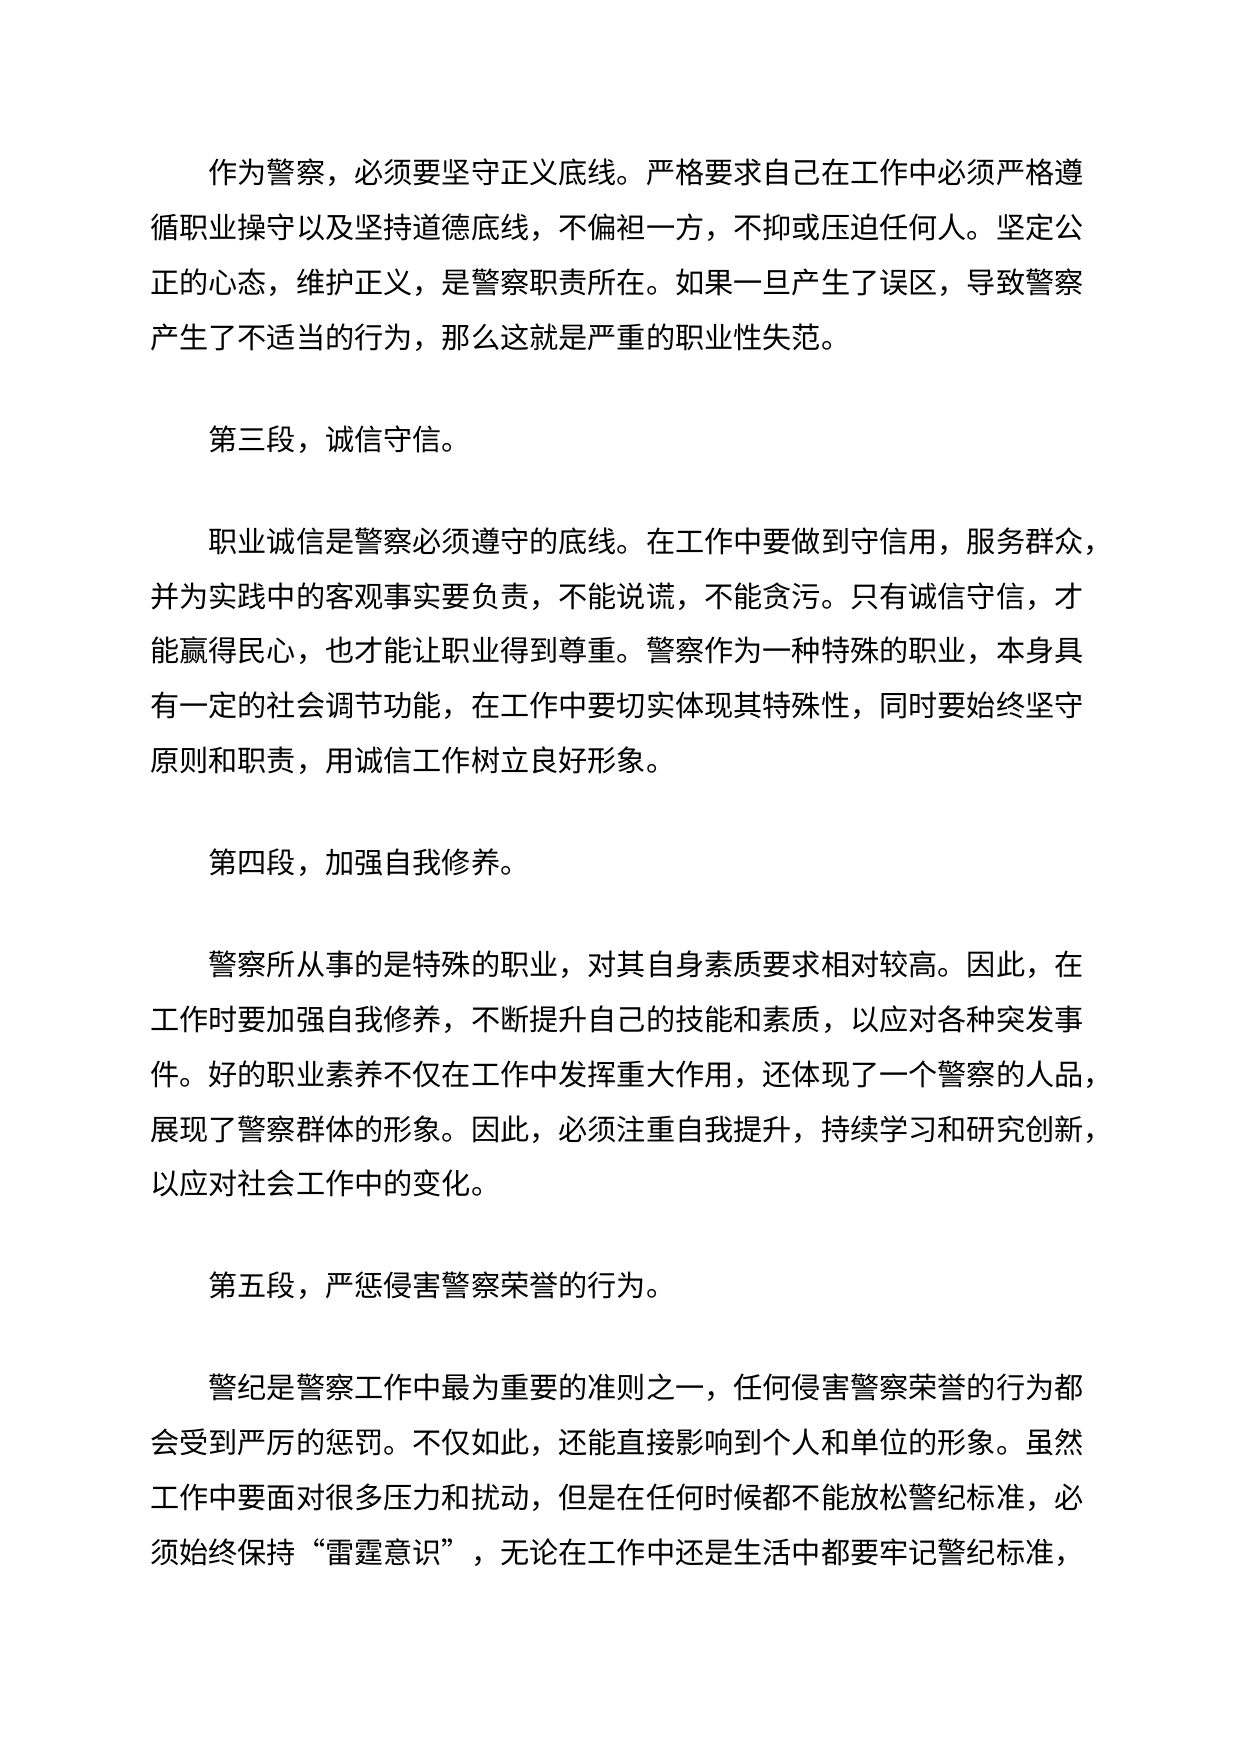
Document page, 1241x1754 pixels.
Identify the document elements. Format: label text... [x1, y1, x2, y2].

text 第三段，诚信守信。 [150, 416, 1090, 459]
text 作为警察，必须要坚守正义底线。严格要求自己在工作中必须严格遵循职业操守以及坚持道德底线，不偏袒一方，不抑或压迫任何人。坚定公正的心态，维护正义，是警察职责所在。如果一旦产生了误区，导致警察产生了不适当的行为，那么这就是严重的职业性失范。 [150, 150, 1090, 357]
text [150, 1364, 1090, 1571]
text 职业诚信是警察必须遵守的底线。在工作中要做到守信用，服务群众，并为实践中的客观事实要负责，不能说谎，不能贪污。只有诚信守信，才能赢得民心，也才能让职业得到尊重。警察作为一种特殊的职业，本身具有一定的社会调节功能，在工作中要切实体现其特殊性，同时要始终坚守原则和职责，用诚信工作树立良好形象。 [150, 518, 1090, 780]
text 第四段，加强自我修养。 [150, 839, 1090, 882]
text 第五段，严惩侵害警察荣誉的行为。 [150, 1263, 1090, 1305]
text 警察所从事的是特殊的职业，对其自身素质要求相对较高。因此，在工作时要加强自我修养，不断提升自己的技能和素质，以应对各种突发事件。好的职业素养不仅在工作中发挥重大作用，还体现了一个警察的人品，展现了警察群体的形象。因此，必须注重自我提升，持续学习和研究创新，以应对社会工作中的变化。 [150, 941, 1090, 1203]
